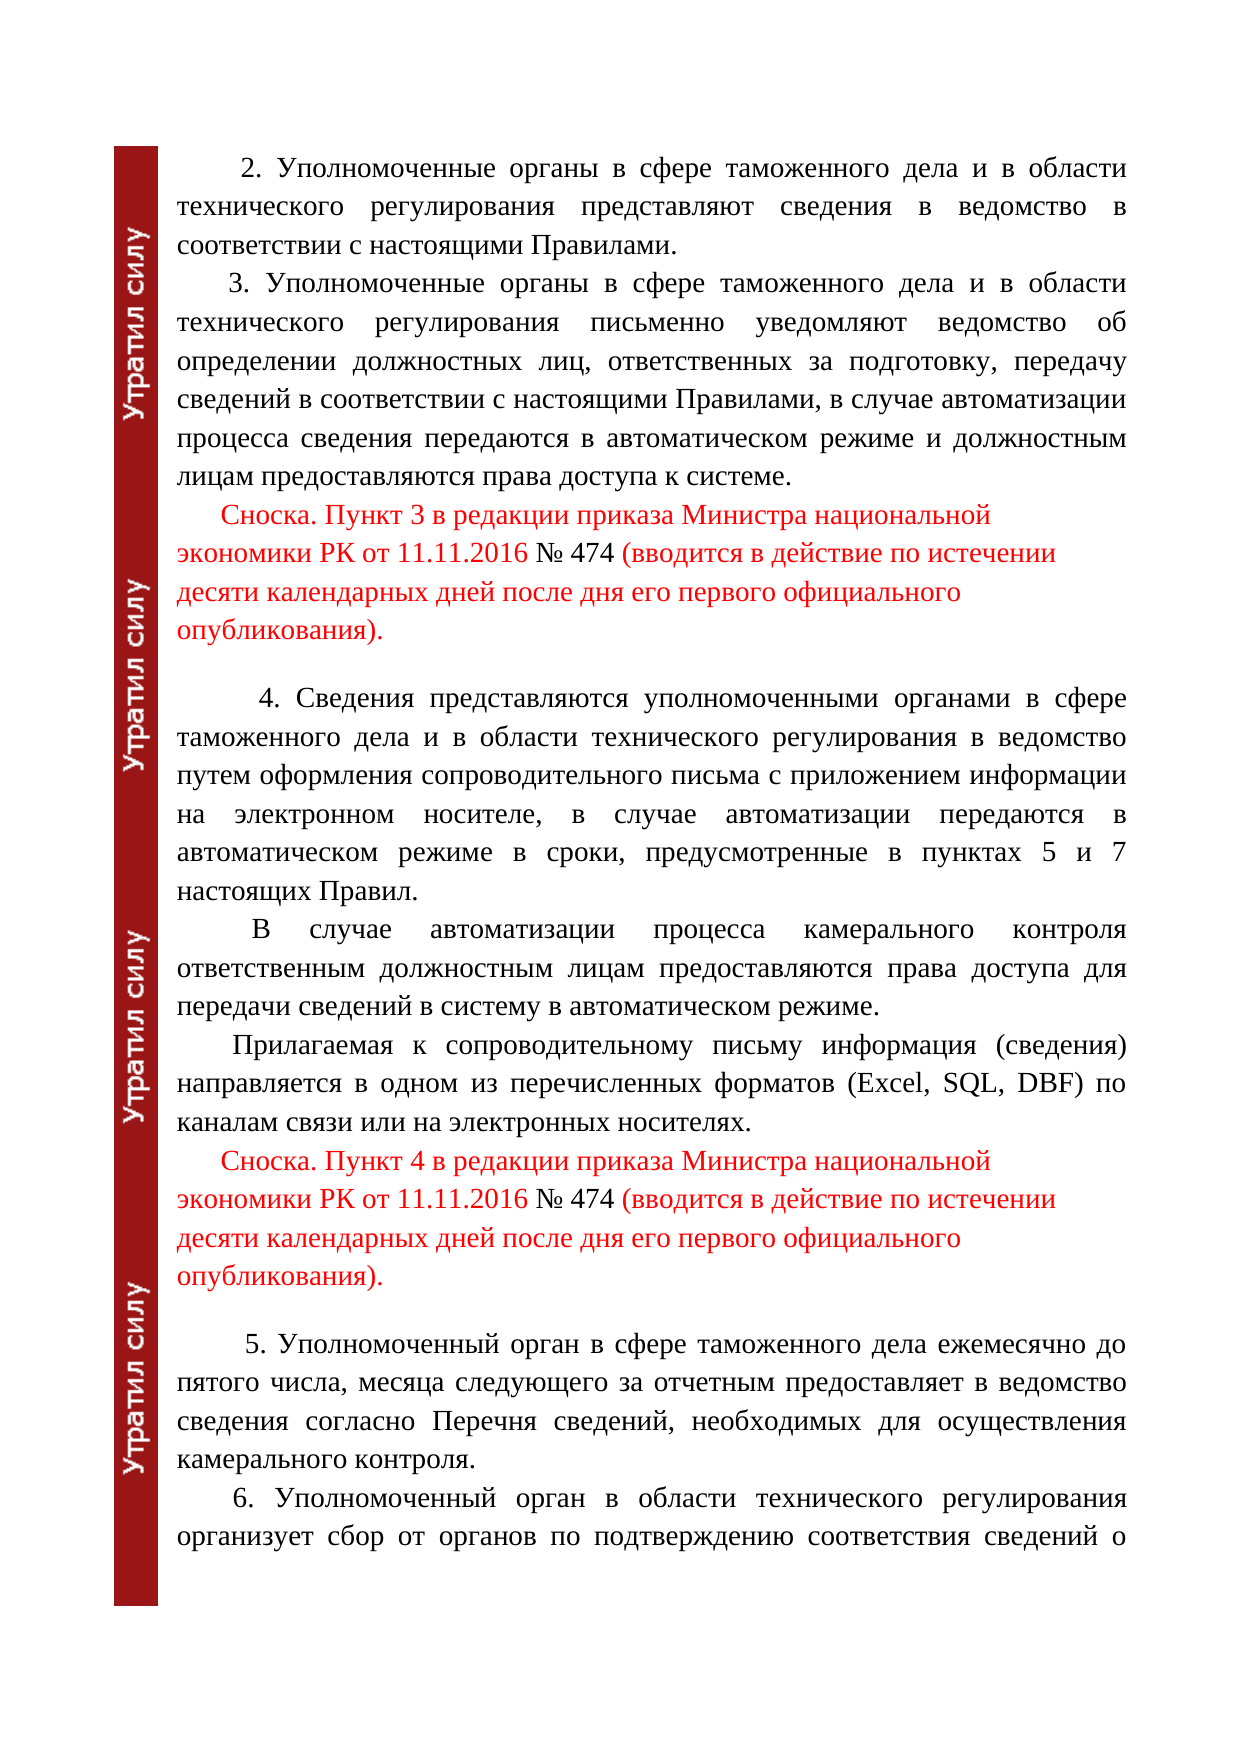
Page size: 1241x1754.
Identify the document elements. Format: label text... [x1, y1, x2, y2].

text Прилагаемая к сопроводительному письму информация (сведения) направляется в одном из перечисленных форматов (Excel, SQL, DBF) по каналам связи или на электронных носителях. [112, 1027, 1128, 1138]
picture [114, 146, 158, 150]
picture [114, 1552, 158, 1606]
text 3. Уполномоченные органы в сфере таможенного дела и в области технического регулирования письменно уведомляют ведомство об определении должностных лиц, ответственных за подготовку, передачу сведений в соответствии с настоящими Правилами, в случае автоматизации процесса сведения передаются в автоматическом режиме и должностным лицам предоставляются права доступа к системе. [112, 266, 1128, 492]
picture [114, 906, 158, 911]
picture [114, 1475, 158, 1480]
text 4. Сведения представляются уполномоченными органами в сфере таможенного дела и в области технического регулирования в ведомство путем оформления сопроводительного письма с приложением информации на электронном носителе, в случае автоматизации передаются в автоматическом режиме в сроки, предусмотренные в пунктах 5 и 7 настоящих Правил. [112, 680, 1128, 906]
text В случае автоматизации процесса камерального контроля ответственным должностным лицам предоставляются права доступа для передачи сведений в систему в автоматическом режиме. [112, 911, 1128, 1022]
text Сноска. Пункт 4 в редакции приказа Министра национальной экономики РК от 11.11.2016 № 474 (вводится в действие по истечении десяти календарных дней после дня его первого официального опубликования). [112, 1143, 1128, 1322]
picture [114, 492, 158, 497]
text 5. Уполномоченный орган в сфере таможенного дела ежемесячно до пятого числа, месяца следующего за отчетным предоставляет в ведомство сведения согласно Перечня сведений, необходимых для осуществления камерального контроля. [112, 1326, 1128, 1475]
text Сноска. Пункт 3 в редакции приказа Министра национальной экономики РК от 11.11.2016 № 474 (вводится в действие по истечении десяти календарных дней после дня его первого официального опубликования). [112, 497, 1128, 676]
text 2. Уполномоченные органы в сфере таможенного дела и в области технического регулирования представляют сведения в ведомство в соответствии с настоящими Правилами. [112, 150, 1128, 261]
picture [114, 261, 158, 266]
picture [114, 1138, 158, 1143]
picture [114, 676, 158, 680]
picture [114, 1322, 158, 1326]
picture [114, 1022, 158, 1027]
